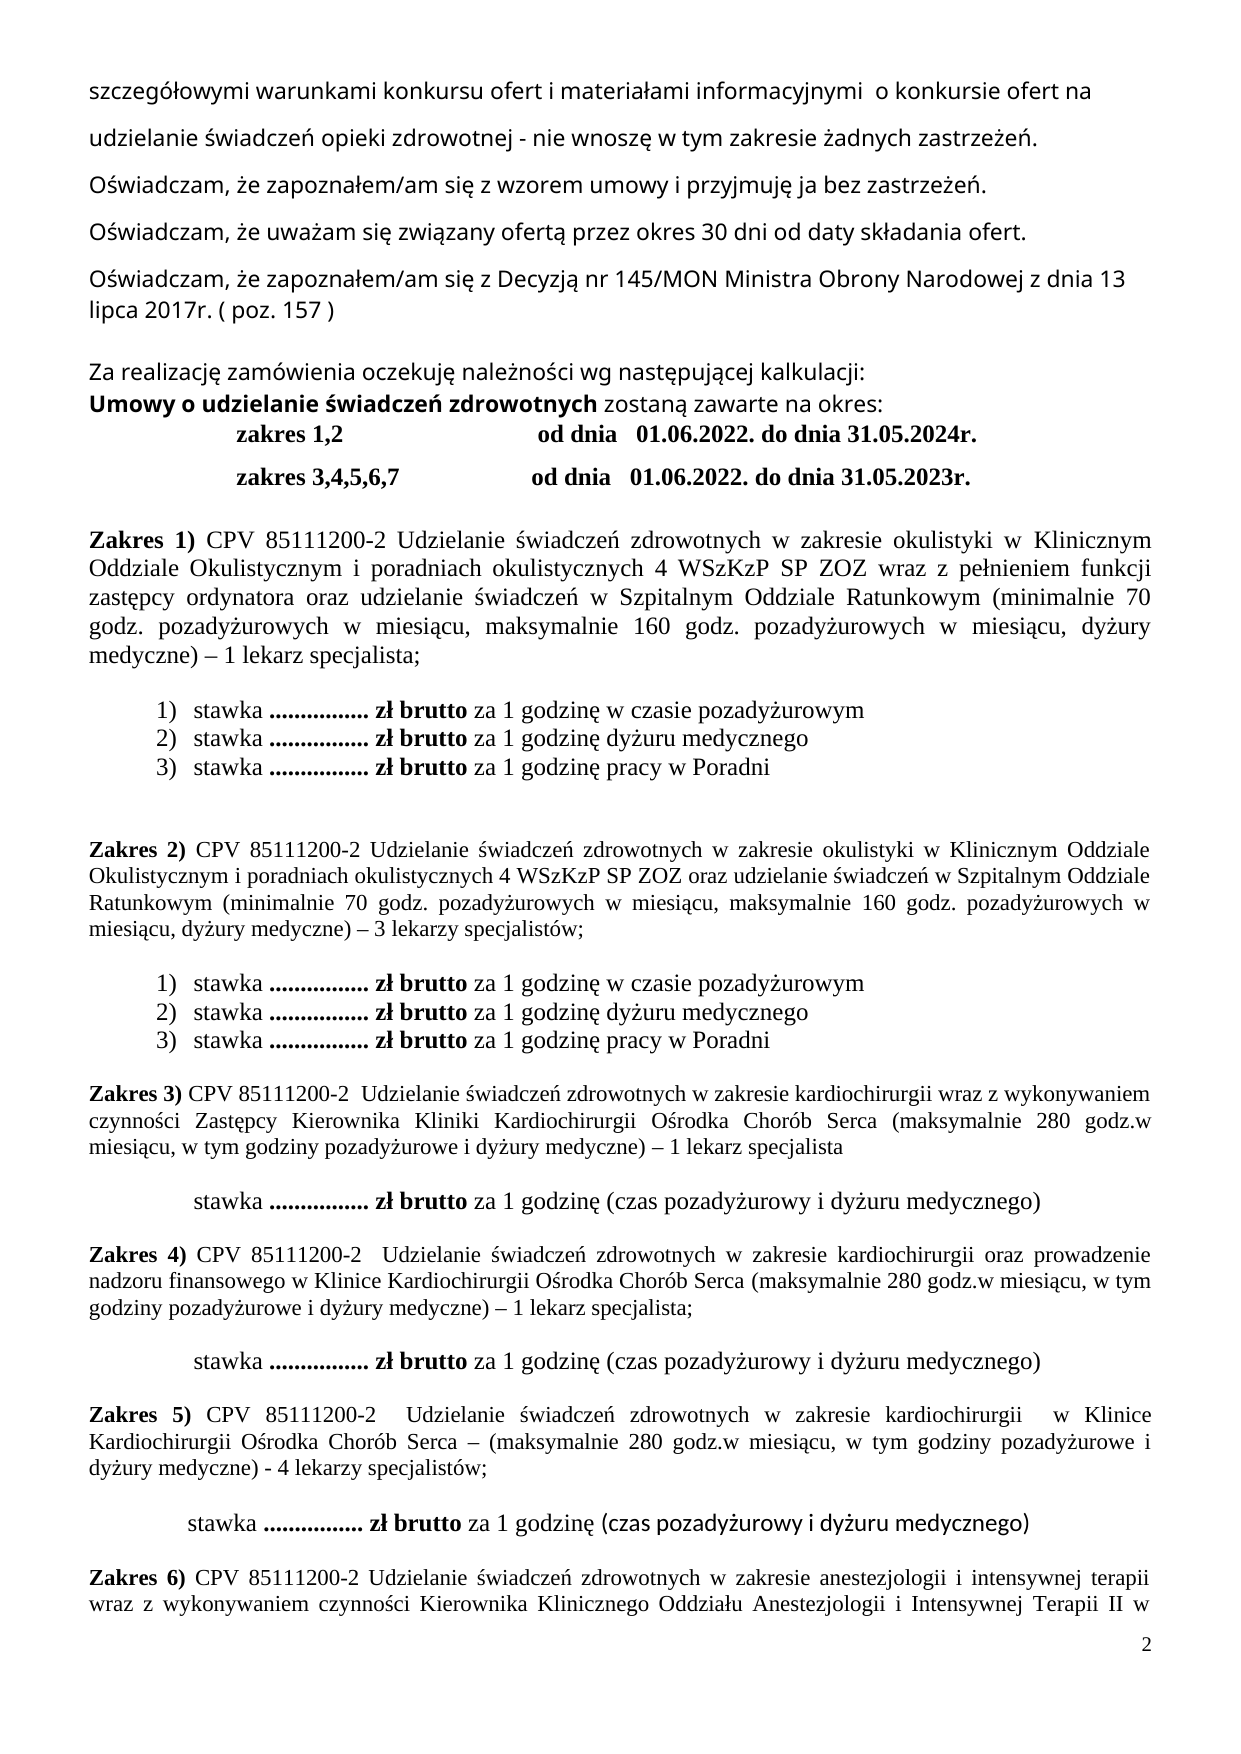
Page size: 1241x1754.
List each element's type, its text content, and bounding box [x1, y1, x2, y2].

list stawka ................ zł brutto za 1 godzinę w czasie pozadyżurowym [156, 695, 1152, 723]
list stawka ................ zł brutto za 1 godzinę pracy w Poradni [156, 1025, 1152, 1054]
text Za realizację zamówienia oczekuję należności wg następującej kalkulacji: [89, 356, 1152, 387]
text Zakres 4) CPV 85111200-2 Udzielanie świadczeń zdrowotnych w zakresie kardiochirurgii oraz prowadzenie nadzoru finansowego w Klinice Kardiochirurgii Ośrodka Chorób Serca (maksymalnie 280 godz.w miesiącu, w tym godziny pozadyżurowe i dyżury medyczne) – 1 lekarz specjalista; [89, 1241, 1152, 1320]
text zakres 3,4,5,6,7 od dnia 01.06.2022. do dnia 31.05.2023r. [201, 462, 1152, 491]
list stawka ................ zł brutto za 1 godzinę (czas pozadyżurowy i dyżuru medycznego) [193, 1186, 1152, 1215]
list stawka ................ zł brutto za 1 godzinę dyżuru medycznego [156, 997, 1152, 1025]
list stawka ................ zł brutto za 1 godzinę pracy w Poradni [156, 752, 1152, 781]
text stawka ................ zł brutto za 1 godzinę (czas pozadyżurowy i dyżuru medycznego) [89, 1507, 1152, 1537]
text Umowy o udzielanie świadczeń zdrowotnych zostaną zawarte na okres: [89, 387, 1152, 419]
text Zakres 1) CPV 85111200-2 Udzielanie świadczeń zdrowotnych w zakresie okulistyki w Klinicznym Oddziale Okulistycznym i poradniach okulistycznych 4 WSzKzP SP ZOZ wraz z pełnieniem funkcji zastępcy ordynatora oraz udzielanie świadczeń w Szpitalnym Oddziale Ratunkowym (minimalnie 70 godz. pozadyżurowych w miesiącu, maksymalnie 160 godz. pozadyżurowych w miesiącu, dyżury medyczne) – 1 lekarz specjalista; [89, 525, 1152, 668]
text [89, 1564, 1152, 1617]
text Oświadczam, że uważam się związany ofertą przez okres 30 dni od daty składania ofert. [89, 216, 1152, 247]
list stawka ................ zł brutto za 1 godzinę w czasie pozadyżurowym [156, 968, 1152, 997]
text Oświadczam, że zapoznałem/am się z wzorem umowy i przyjmuję ja bez zastrzeżeń. [89, 169, 1152, 200]
text Zakres 3) CPV 85111200-2 Udzielanie świadczeń zdrowotnych w zakresie kardiochirurgii wraz z wykonywaniem czynności Zastępcy Kierownika Kliniki Kardiochirurgii Ośrodka Chorób Serca (maksymalnie 280 godz.w miesiącu, w tym godziny pozadyżurowe i dyżury medyczne) – 1 lekarz specjalista [89, 1081, 1152, 1159]
list stawka ................ zł brutto za 1 godzinę dyżuru medycznego [156, 723, 1152, 752]
text Zakres 2) CPV 85111200-2 Udzielanie świadczeń zdrowotnych w zakresie okulistyki w Klinicznym Oddziale Okulistycznym i poradniach okulistycznych 4 WSzKzP SP ZOZ oraz udzielanie świadczeń w Szpitalnym Oddziale Ratunkowym (minimalnie 70 godz. pozadyżurowych w miesiącu, maksymalnie 160 godz. pozadyżurowych w miesiącu, dyżury medyczne) – 3 lekarzy specjalistów; [89, 836, 1152, 942]
text Zakres 5) CPV 85111200-2 Udzielanie świadczeń zdrowotnych w zakresie kardiochirurgii w Klinice Kardiochirurgii Ośrodka Chorób Serca – (maksymalnie 280 godz.w miesiącu, w tym godziny pozadyżurowe i dyżury medyczne) - 4 lekarzy specjalistów; [89, 1402, 1152, 1481]
text Oświadczam, że zapoznałem/am się z Decyzją nr 145/MON Ministra Obrony Narodowej z dnia 13 lipca 2017r. ( poz. 157 ) [89, 262, 1152, 325]
list stawka ................ zł brutto za 1 godzinę (czas pozadyżurowy i dyżuru medycznego) [193, 1346, 1152, 1375]
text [89, 75, 1152, 153]
text zakres 1,2 od dnia 01.06.2022. do dnia 31.05.2024r. [201, 419, 1152, 447]
